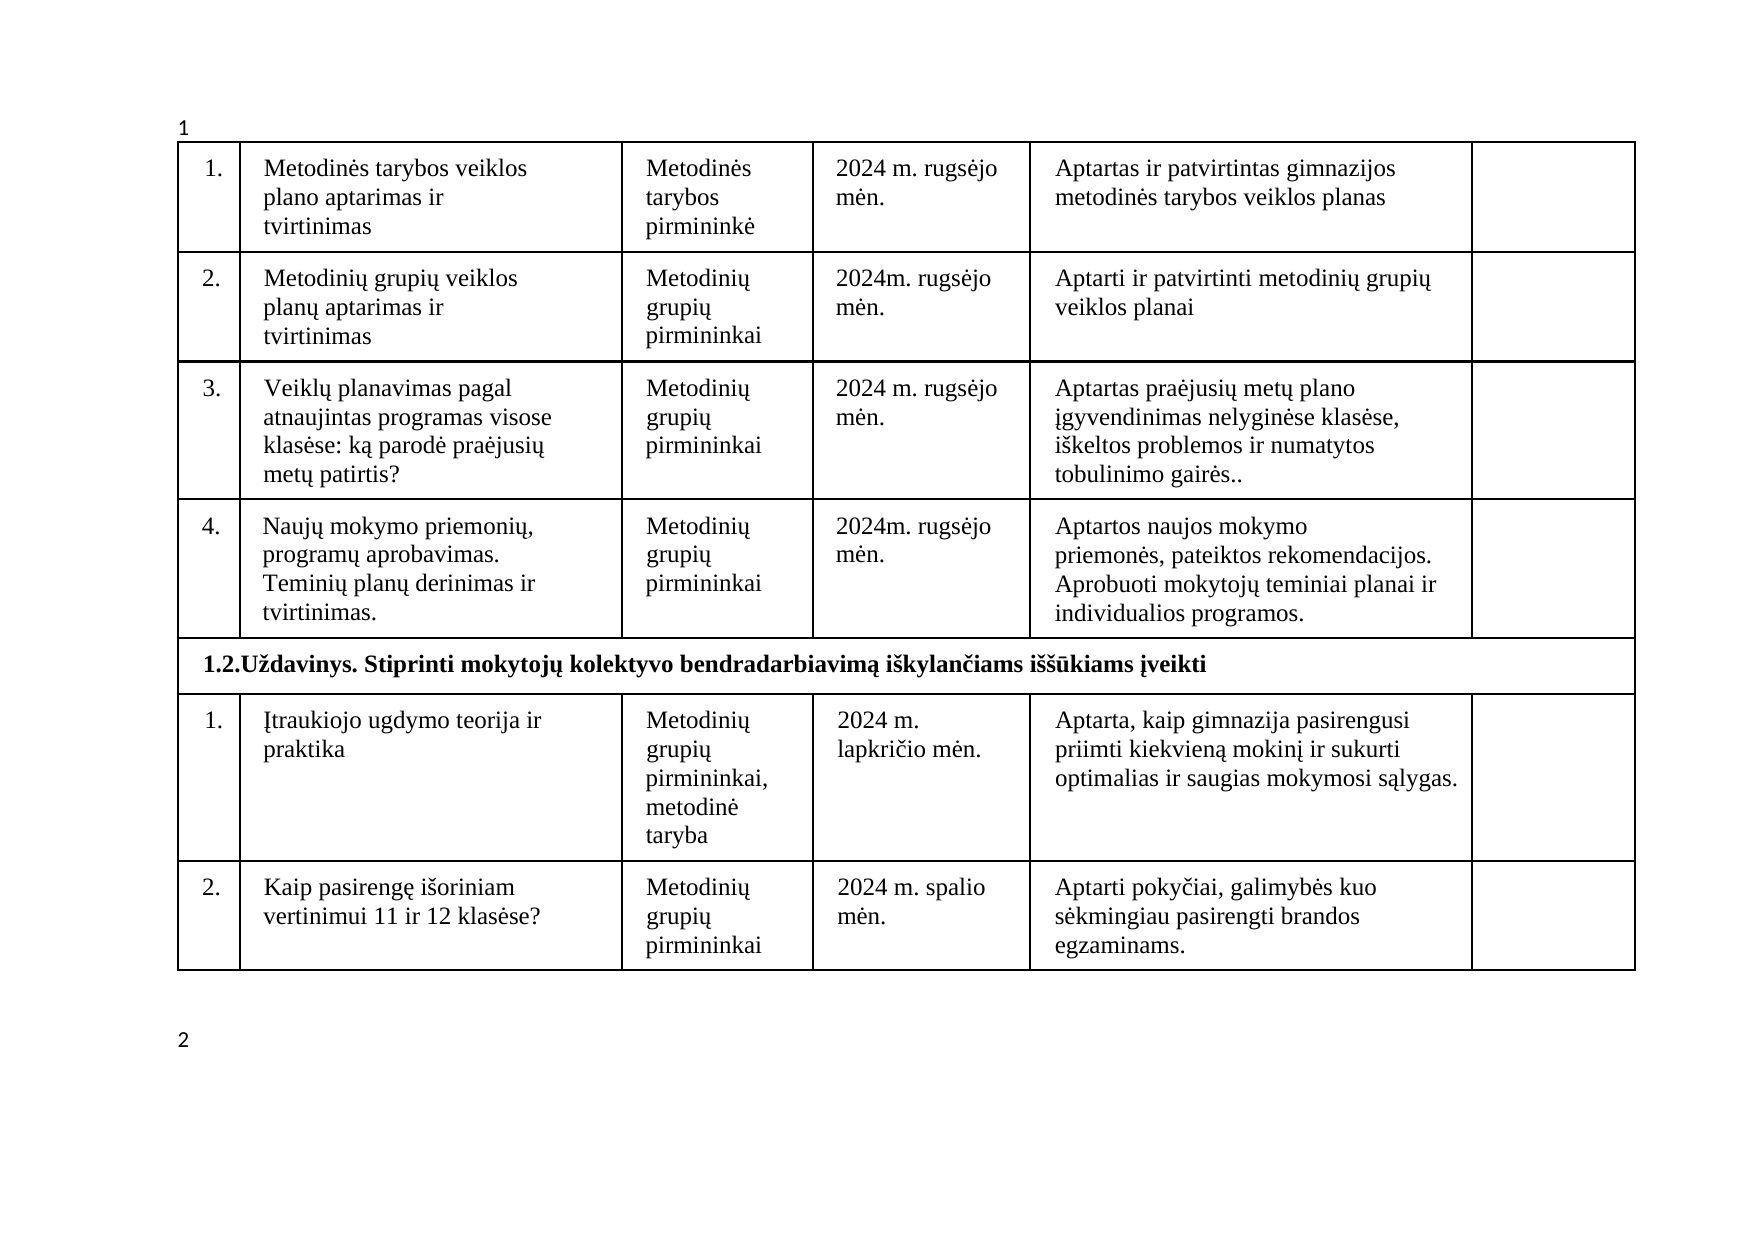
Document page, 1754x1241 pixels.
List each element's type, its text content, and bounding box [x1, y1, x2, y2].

table_cell Aptartas praėjusių metų plano įgyvendinimas nelyginėse klasėse, iškeltos problemos ir numatytos tobulinimo gairės.. [1031, 363, 1471, 498]
table_cell Metodinių grupių pirmininkai [623, 253, 812, 360]
table_header Metodinės tarybos pirmininkė [623, 143, 812, 251]
table_cell [1473, 363, 1634, 498]
table_header 2024 m. rugsėjo mėn. [814, 143, 1029, 251]
table_cell Aptartos naujos mokymo priemonės, pateiktos rekomendacijos. Aprobuoti mokytojų teminiai planai ir individualios programos. [1031, 500, 1471, 637]
table_cell Metodinių grupių pirmininkai [623, 363, 812, 498]
table_cell Naujų mokymo priemonių, programų aprobavimas. Teminių planų derinimas ir tvirtinimas. [241, 500, 621, 637]
table_cell 2024m. rugsėjo mėn. [814, 500, 1029, 637]
table_cell Veiklų planavimas pagal atnaujintas programas visose klasėse: ką parodė praėjusių metų patirtis? [241, 363, 621, 498]
table_cell 1. [179, 695, 239, 860]
table_header 1. [179, 143, 239, 251]
table_cell Kaip pasirengę išoriniam vertinimui 11 ir 12 klasėse? [241, 862, 621, 969]
table_cell 2. [179, 862, 239, 969]
table_cell Aptarta, kaip gimnazija pasirengusi priimti kiekvieną mokinį ir sukurti optimalias ir saugias mokymosi sąlygas. [1031, 695, 1471, 860]
table_cell 1.2.Uždavinys. Stiprinti mokytojų kolektyvo bendradarbiavimą iškylančiams iššūkiams įveikti [179, 639, 1634, 693]
text 1 [177, 113, 1598, 141]
table_cell [1473, 695, 1634, 860]
table_cell Aptarti ir patvirtinti metodinių grupių veiklos planai [1031, 253, 1471, 360]
table_cell Metodinių grupių pirmininkai, metodinė taryba [623, 695, 812, 860]
table_cell 2. [179, 253, 239, 360]
table_cell 4. [179, 500, 239, 637]
table_cell [1473, 253, 1634, 360]
table_cell Metodinių grupių pirmininkai [623, 862, 812, 969]
table_cell Metodinių grupių pirmininkai [623, 500, 812, 637]
table_cell 2024m. rugsėjo mėn. [814, 253, 1029, 360]
table_cell Aptarti pokyčiai, galimybės kuo sėkmingiau pasirengti brandos egzaminams. [1031, 862, 1471, 969]
table_cell [1473, 500, 1634, 637]
table_cell [1473, 862, 1634, 969]
table_cell 2024 m. lapkričio mėn. [814, 695, 1029, 860]
table_cell 2024 m. spalio mėn. [814, 862, 1029, 969]
table_cell 2024 m. rugsėjo mėn. [814, 363, 1029, 498]
text 2 [177, 1025, 1598, 1053]
table_cell 3. [179, 363, 239, 498]
table_header Metodinės tarybos veiklos plano aptarimas ir tvirtinimas [241, 143, 621, 251]
table_header Aptartas ir patvirtintas gimnazijos metodinės tarybos veiklos planas [1031, 143, 1471, 251]
table_cell Įtraukiojo ugdymo teorija ir praktika [241, 695, 621, 860]
table_header [1473, 143, 1634, 251]
table_cell Metodinių grupių veiklos planų aptarimas ir tvirtinimas [241, 253, 621, 360]
